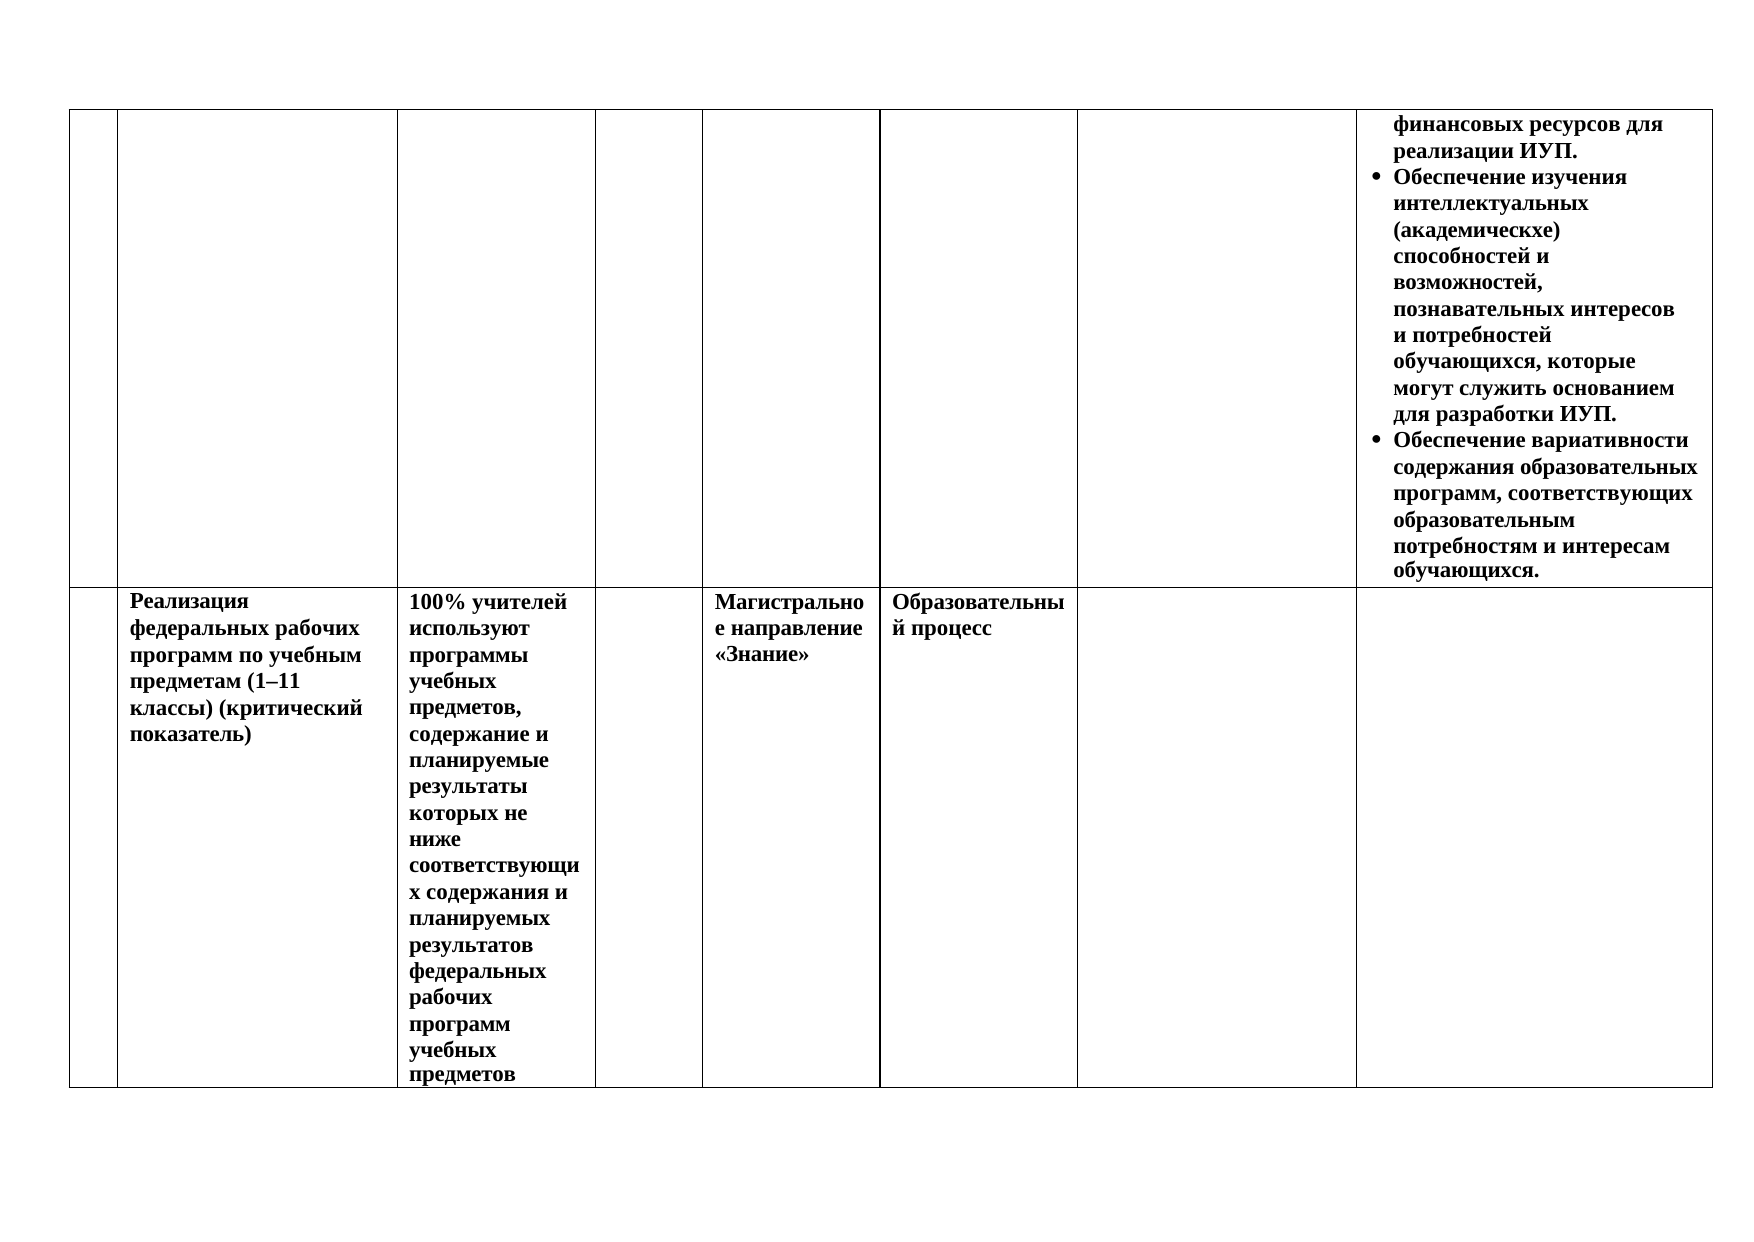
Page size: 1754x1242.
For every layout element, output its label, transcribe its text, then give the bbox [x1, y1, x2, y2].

table_header [703, 110, 879, 587]
table_header [118, 110, 397, 587]
table_header [881, 110, 1077, 587]
table_header финансовых ресурсов для реализации ИУП. Обеспечение изучения интеллектуальных (академическхе) способностей и возможностей, познавательных интересов и потребностей обучающихся, которые могут служить основанием для разработки ИУП. Обеспечение вариативности содержания образовательных программ, соответствующих образовательным потребностям и интересам обучающихся. [1357, 110, 1712, 587]
table_cell [596, 588, 702, 1087]
table_cell [70, 588, 117, 1087]
table_cell [1357, 588, 1712, 1087]
table_cell Магистрально е направление «Знание» [703, 588, 879, 1087]
table_cell 100% учителей используют программы учебных предметов, содержание и планируемые результаты которых не ниже соответствующи х содержания и планируемых результатов федеральных рабочих программ учебных предметов [398, 588, 595, 1087]
table_cell Образовательны й процесс [881, 588, 1077, 1087]
table_header [596, 110, 702, 587]
table_header [1078, 110, 1356, 587]
table_cell [1078, 588, 1356, 1087]
table_header [70, 110, 117, 587]
table_cell Реализация федеральных рабочих программ по учебным предметам (1‒11 классы) (критический показатель) [118, 588, 397, 1087]
table_header [398, 110, 595, 587]
